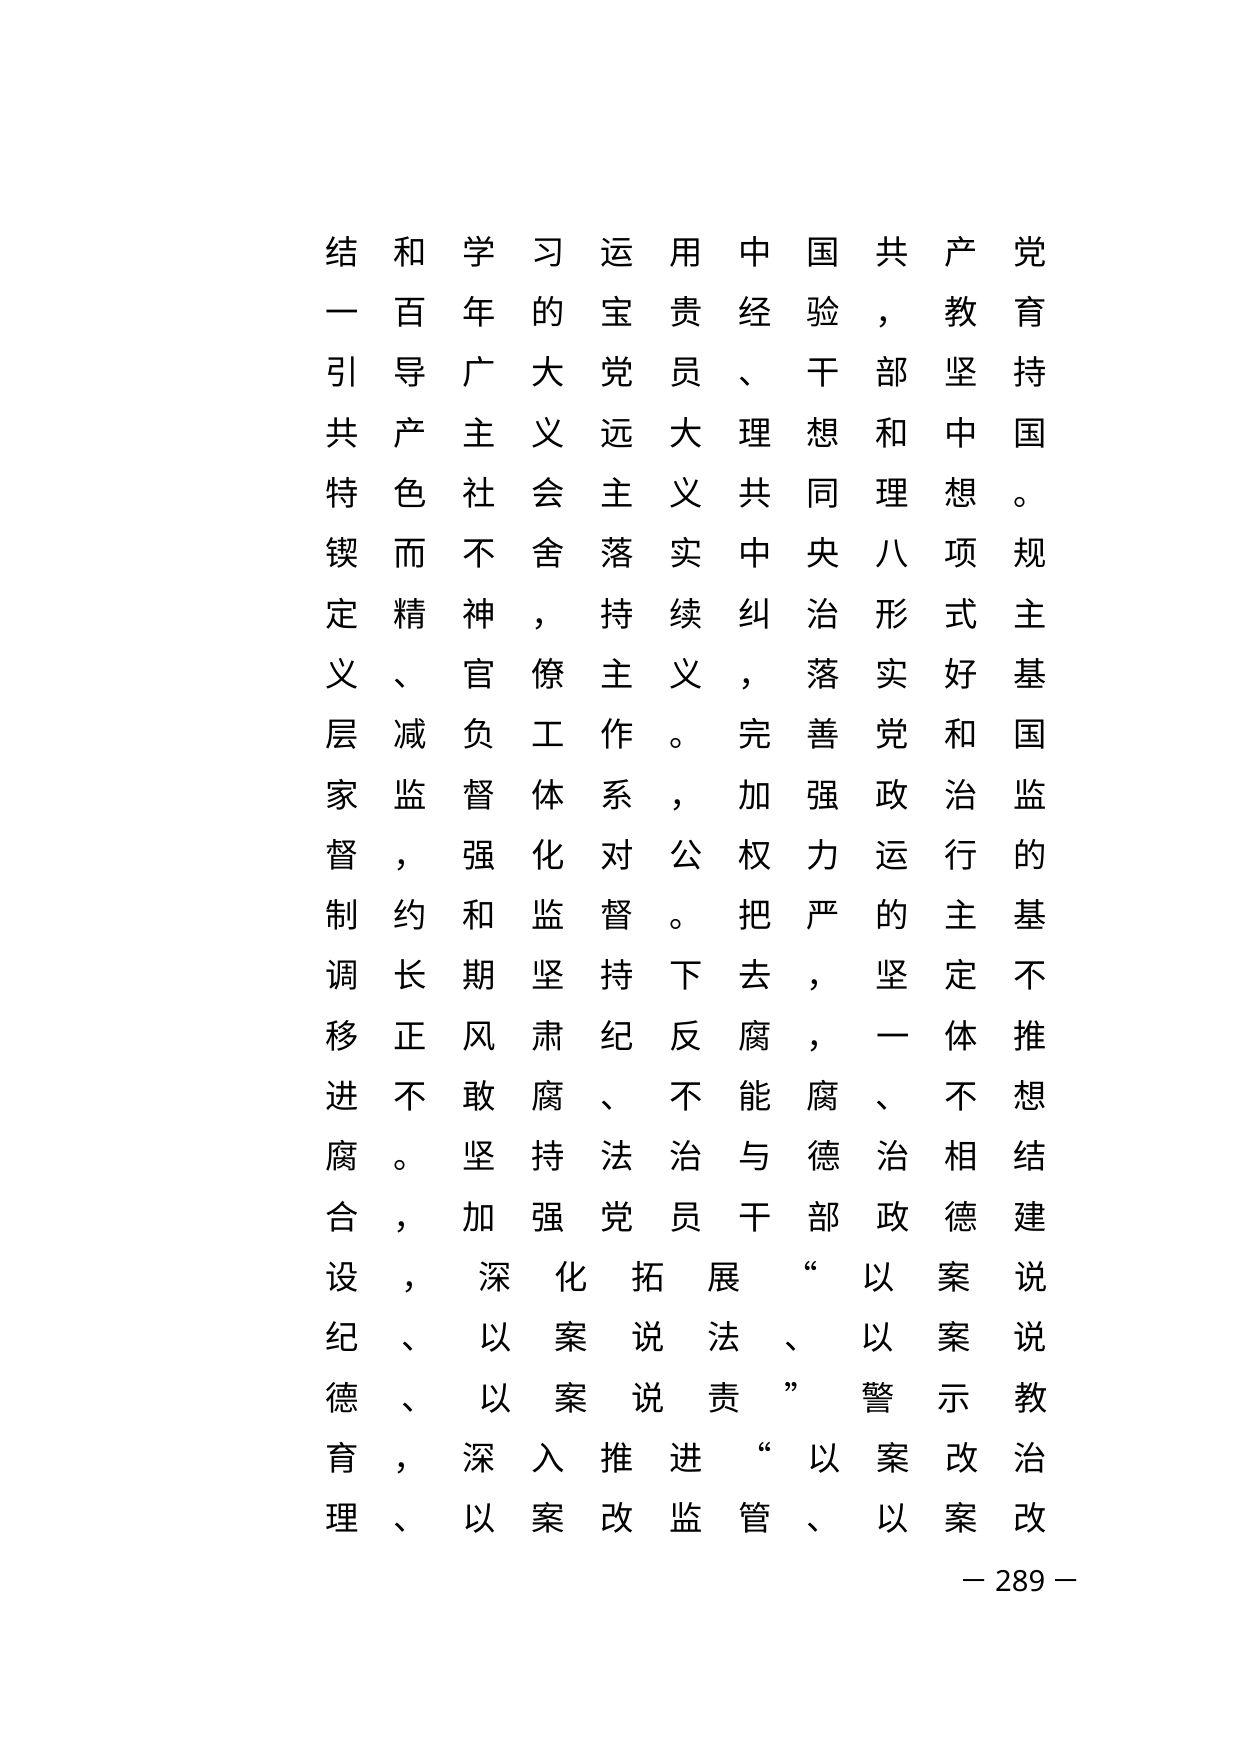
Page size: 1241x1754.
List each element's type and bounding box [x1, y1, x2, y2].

text [294, 219, 1079, 1546]
